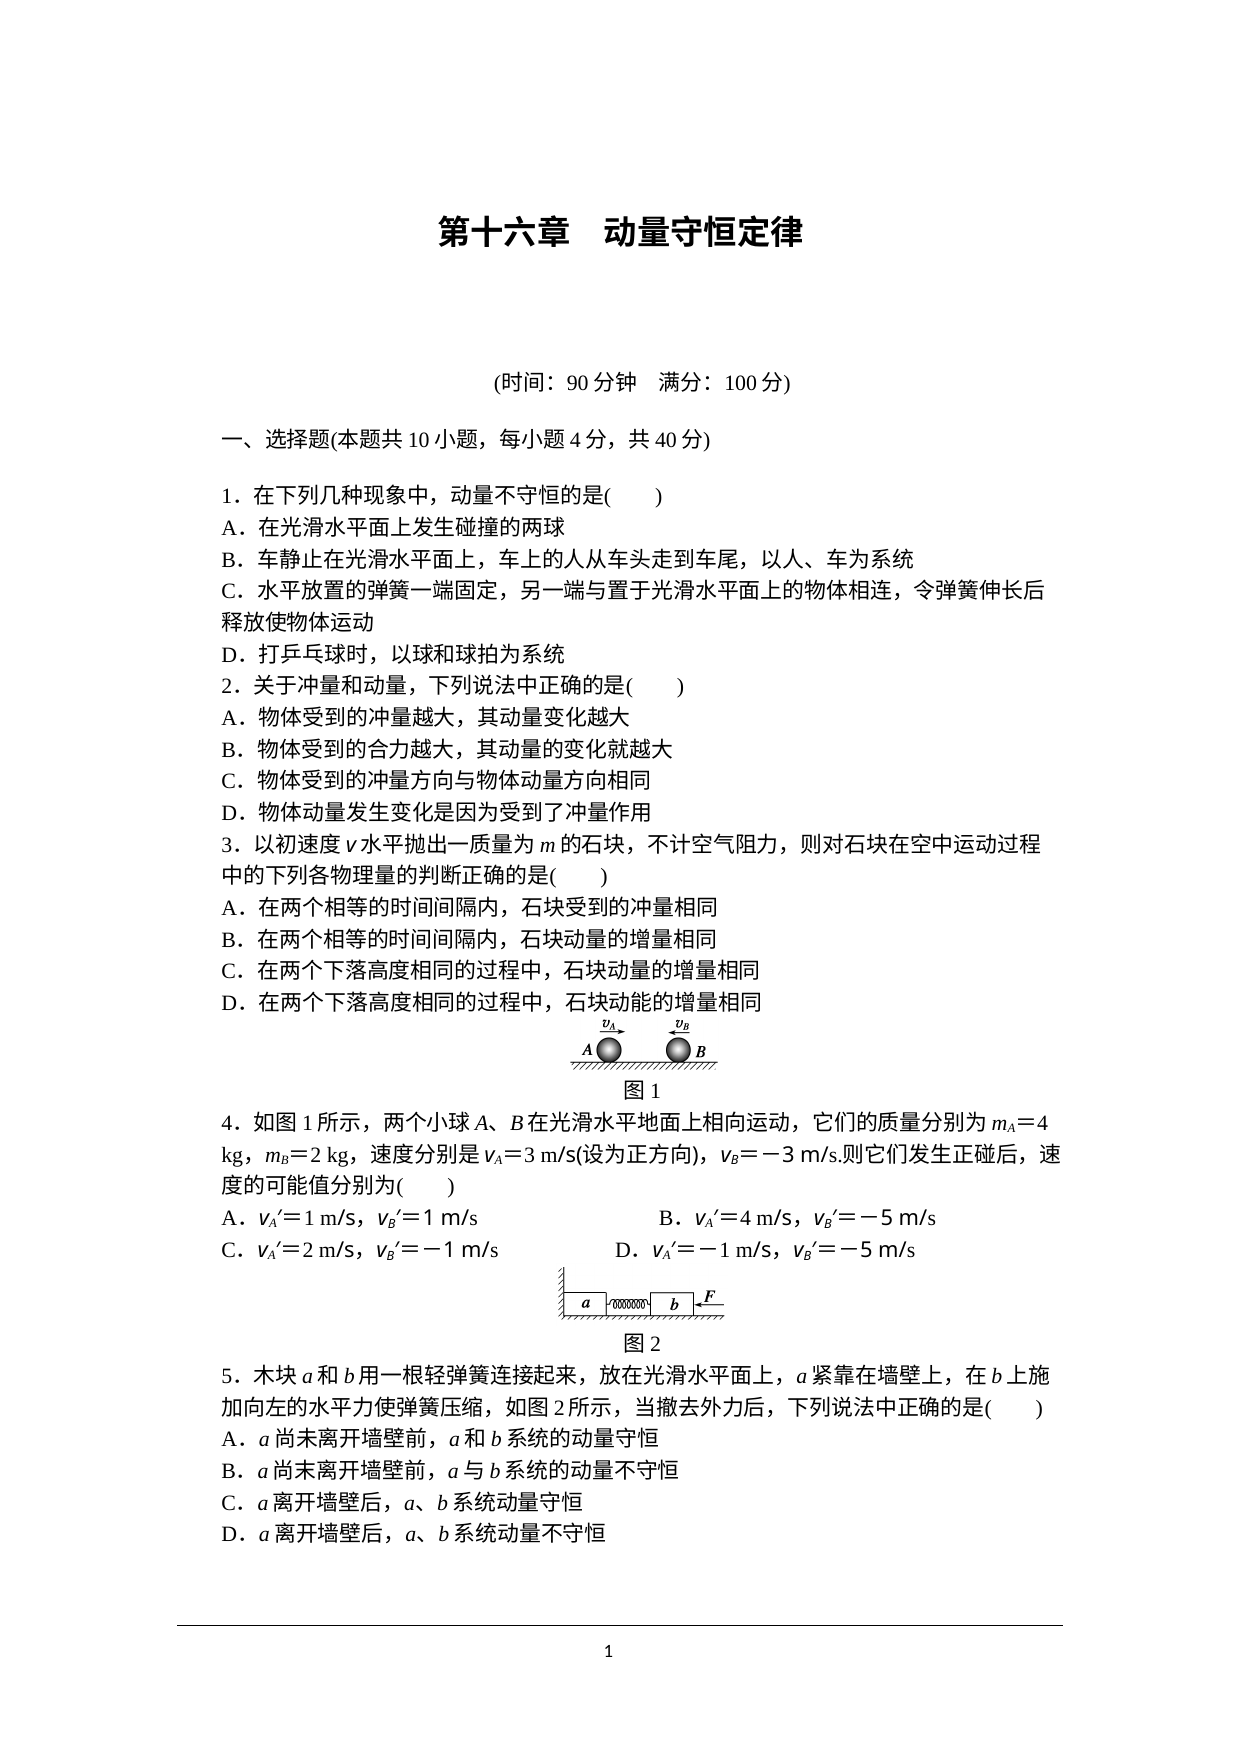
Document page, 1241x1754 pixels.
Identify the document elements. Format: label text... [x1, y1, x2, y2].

picture [565, 1016, 719, 1074]
text C．水平放置的弹簧一端固定，另一端与置于光滑水平面上的物体相连，令弹簧伸长后 [177, 573, 1063, 605]
text 加向左的水平力使弹簧压缩，如图2所示，当撤去外力后，下列说法中正确的是( ) [177, 1389, 1063, 1421]
text 度的可能值分别为( ) [177, 1168, 1063, 1200]
text kg，mB＝2 kg，速度分别是vA＝3 m/s(设为正方向)，vB＝－3 m/s.则它们发生正碰后，速 [177, 1137, 1063, 1168]
text 图2 [177, 1326, 1063, 1358]
text A．a尚未离开墙壁前，a和b系统的动量守恒 [177, 1421, 1063, 1453]
text A．在光滑水平面上发生碰撞的两球 [177, 510, 1063, 542]
text B．在两个相等的时间间隔内，石块动量的增量相同 [177, 922, 1063, 953]
text 图1 [177, 1073, 1063, 1105]
text 一、选择题(本题共10小题，每小题4分，共40分) [177, 422, 1063, 453]
picture [556, 1263, 728, 1326]
text A．vA′＝1 m/s，vB′＝1 m/s B．vA′＝4 m/s，vB′＝－5 m/s [177, 1200, 1063, 1232]
text A．在两个相等的时间间隔内，石块受到的冲量相同 [177, 890, 1063, 922]
text C．物体受到的冲量方向与物体动量方向相同 [177, 763, 1063, 795]
text 3．以初速度v水平抛出一质量为m的石块，不计空气阻力，则对石块在空中运动过程 [177, 827, 1063, 858]
text D．a离开墙壁后，a、b系统动量不守恒 [177, 1516, 1063, 1548]
subtitle 第十六章 动量守恒定律 [177, 197, 1063, 262]
text D．打乒乓球时，以球和球拍为系统 [177, 637, 1063, 668]
text C．在两个下落高度相同的过程中，石块动量的增量相同 [177, 953, 1063, 985]
text 2．关于冲量和动量，下列说法中正确的是( ) [177, 668, 1063, 700]
text C．a离开墙壁后，a、b系统动量守恒 [177, 1484, 1063, 1516]
text D．物体动量发生变化是因为受到了冲量作用 [177, 795, 1063, 827]
text C．vA′＝2 m/s，vB′＝－1 m/s D．vA′＝－1 m/s，vB′＝－5 m/s [177, 1232, 1063, 1263]
text B．车静止在光滑水平面上，车上的人从车头走到车尾，以人、车为系统 [177, 542, 1063, 573]
text B．a尚末离开墙壁前，a与b系统的动量不守恒 [177, 1453, 1063, 1484]
text 5．木块a和b用一根轻弹簧连接起来，放在光滑水平面上，a紧靠在墙壁上，在b上施 [177, 1358, 1063, 1389]
text A．物体受到的冲量越大，其动量变化越大 [177, 700, 1063, 732]
text D．在两个下落高度相同的过程中，石块动能的增量相同 [177, 985, 1063, 1017]
text 1．在下列几种现象中，动量不守恒的是( ) [177, 478, 1063, 510]
text 中的下列各物理量的判断正确的是( ) [177, 858, 1063, 890]
text (时间：90分钟 满分：100分) [177, 365, 1063, 396]
text B．物体受到的合力越大，其动量的变化就越大 [177, 732, 1063, 763]
text 4．如图1所示，两个小球A、B在光滑水平地面上相向运动，它们的质量分别为mA＝4 [177, 1105, 1063, 1137]
text 释放使物体运动 [177, 605, 1063, 637]
